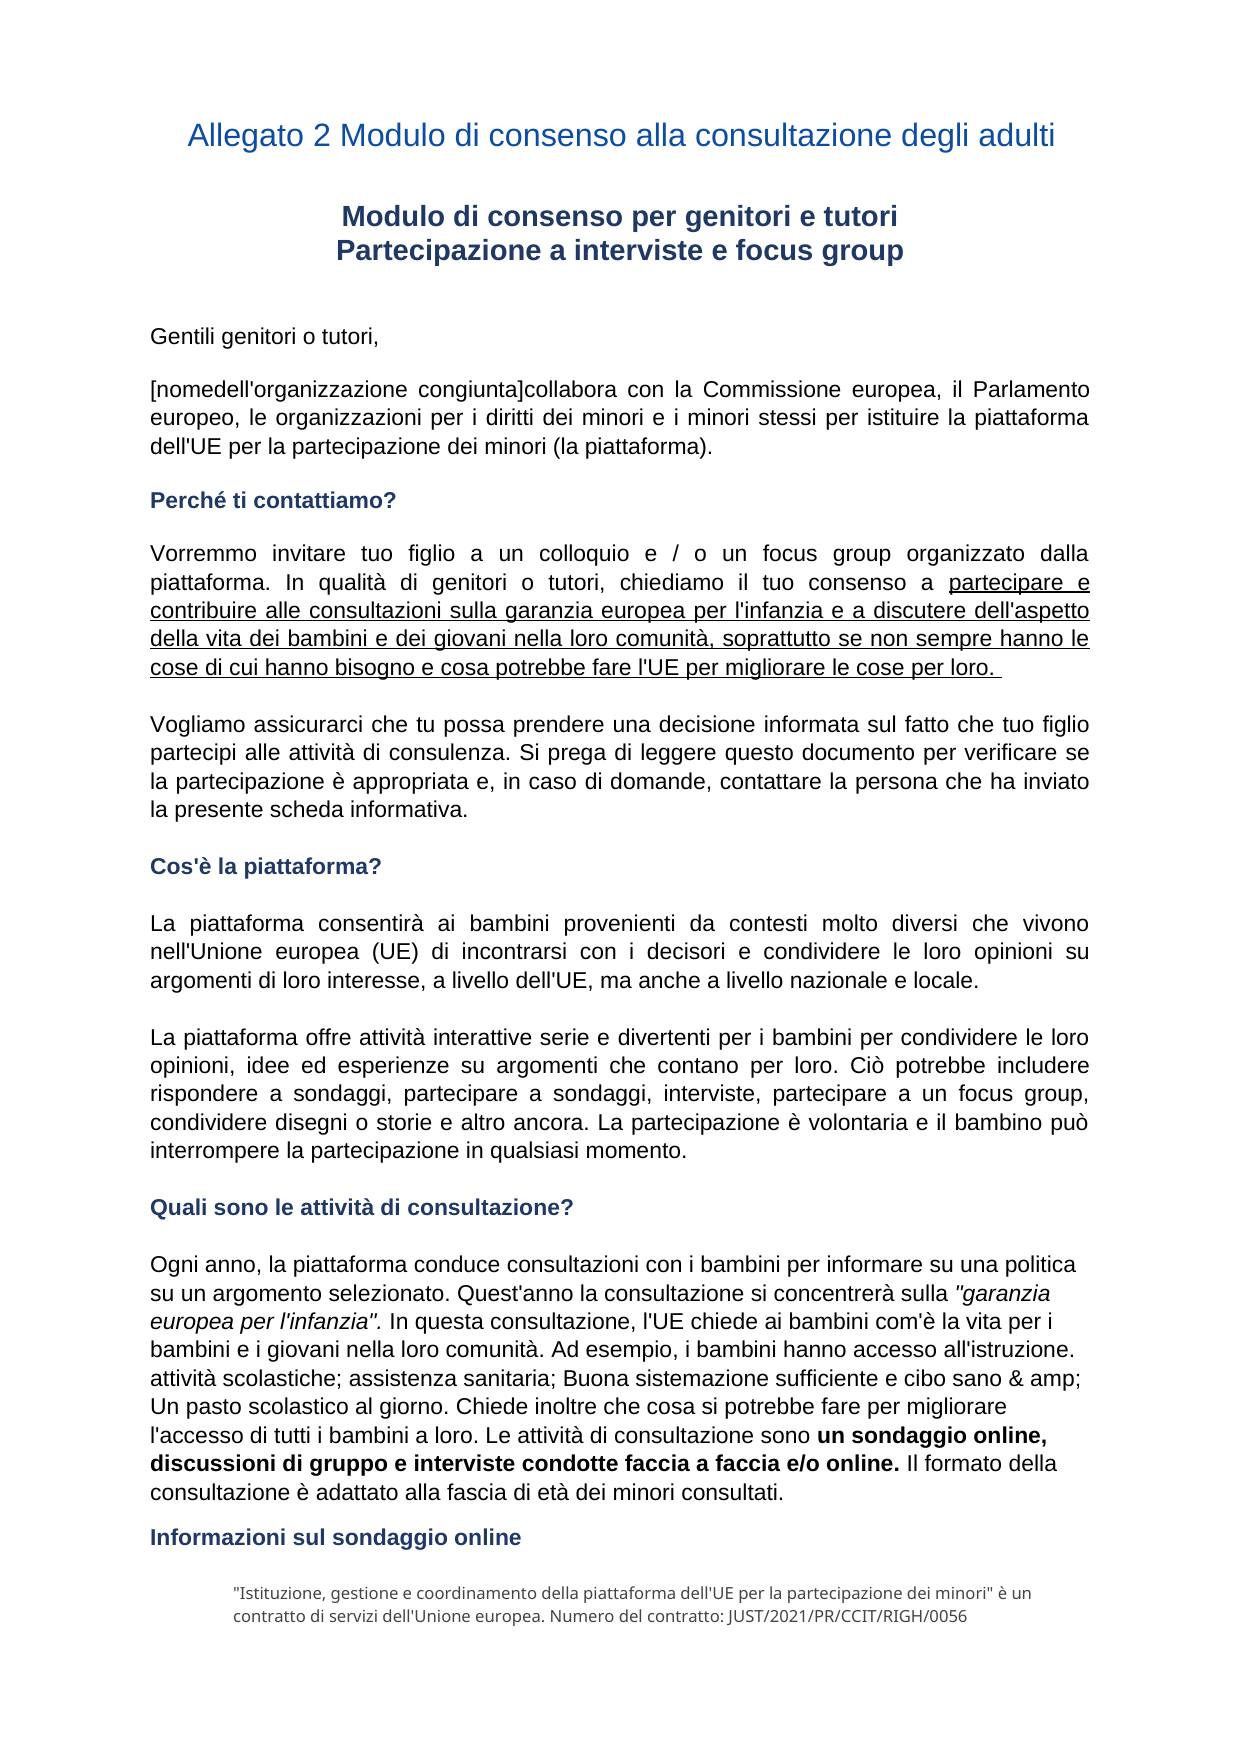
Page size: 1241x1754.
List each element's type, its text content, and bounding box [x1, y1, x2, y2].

text Quali sono le attività di consultazione? [150, 1194, 1090, 1221]
subtitle Allegato 2 Modulo di consenso alla consultazione degli adulti [187, 116, 1090, 153]
text Perché ti contattiamo? [150, 487, 1090, 514]
text Ogni anno, la piattaforma conduce consultazioni con i bambini per informare su una politica su un argomento selezionato. Quest'anno la consultazione si concentrerà sulla "garanzia europea per l'infanzia". In questa consultazione, l'UE chiede ai bambini com'è la vita per i bambini e i giovani nella loro comunità. Ad esempio, i bambini hanno accesso all'istruzione. attività scolastiche; assistenza sanitaria; Buona sistemazione sufficiente e cibo sano & amp; Un pasto scolastico al giorno. Chiede inoltre che cosa si potrebbe fare per migliorare l'accesso di tutti i bambini a loro. Le attività di consultazione sono un sondaggio online, discussioni di gruppo e interviste condotte faccia a faccia e/o online. Il formato della consultazione è adattato alla fascia di età dei minori consultati. [150, 1251, 1090, 1505]
text Vogliamo assicurarci che tu possa prendere una decisione informata sul fatto che tuo figlio partecipi alle attività di consulenza. Si prega di leggere questo documento per verificare se la partecipazione è appropriata e, in caso di domande, contattare la persona che ha inviato la presente scheda informativa. [150, 711, 1090, 822]
text Vorremmo invitare tuo figlio a un colloquio e / o un focus group organizzato dalla piattaforma. In qualità di genitori o tutori, chiediamo il tuo consenso a partecipare e contribuire alle consultazioni sulla garanzia europea per l'infanzia e a discutere dell'aspetto della vita dei bambini e dei giovani nella loro comunità, soprattutto se non sempre hanno le cose di cui hanno bisogno e cosa potrebbe fare l'UE per migliorare le cose per loro. [150, 649, 1090, 680]
text Vorremmo invitare tuo figlio a un colloquio e / o un focus group organizzato dalla piattaforma. In qualità di genitori o tutori, chiediamo il tuo consenso a partecipare e contribuire alle consultazioni sulla garanzia europea per l'infanzia e a discutere dell'aspetto della vita dei bambini e dei giovani nella loro comunità, soprattutto se non sempre hanno le cose di cui hanno bisogno e cosa potrebbe fare l'UE per migliorare le cose per loro. [150, 540, 1090, 620]
text La piattaforma consentirà ai bambini provenienti da contesti molto diversi che vivono nell'Unione europea (UE) di incontrarsi con i decisori e condividere le loro opinioni su argomenti di loro interesse, a livello dell'UE, ma anche a livello nazionale e locale. [150, 910, 1090, 993]
text [nomedell'organizzazione congiunta]collabora con la Commissione europea, il Parlamento europeo, le organizzazioni per i diritti dei minori e i minori stessi per istituire la piattaforma dell'UE per la partecipazione dei minori (la piattaforma). [150, 376, 1090, 459]
text Partecipazione a interviste e focus group [150, 233, 1090, 266]
text Gentili genitori o tutori, [150, 323, 1090, 349]
text Informazioni sul sondaggio online [150, 1524, 1090, 1550]
text La piattaforma offre attività interattive serie e divertenti per i bambini per condividere le loro opinioni, idee ed esperienze su argomenti che contano per loro. Ciò potrebbe includere rispondere a sondaggi, partecipare a sondaggi, interviste, partecipare a un focus group, condividere disegni o storie e altro ancora. La partecipazione è volontaria e il bambino può interrompere la partecipazione in qualsiasi momento. [150, 1023, 1090, 1164]
text Modulo di consenso per genitori e tutori [150, 199, 1090, 233]
text Cos'è la piattaforma? [150, 853, 1090, 879]
